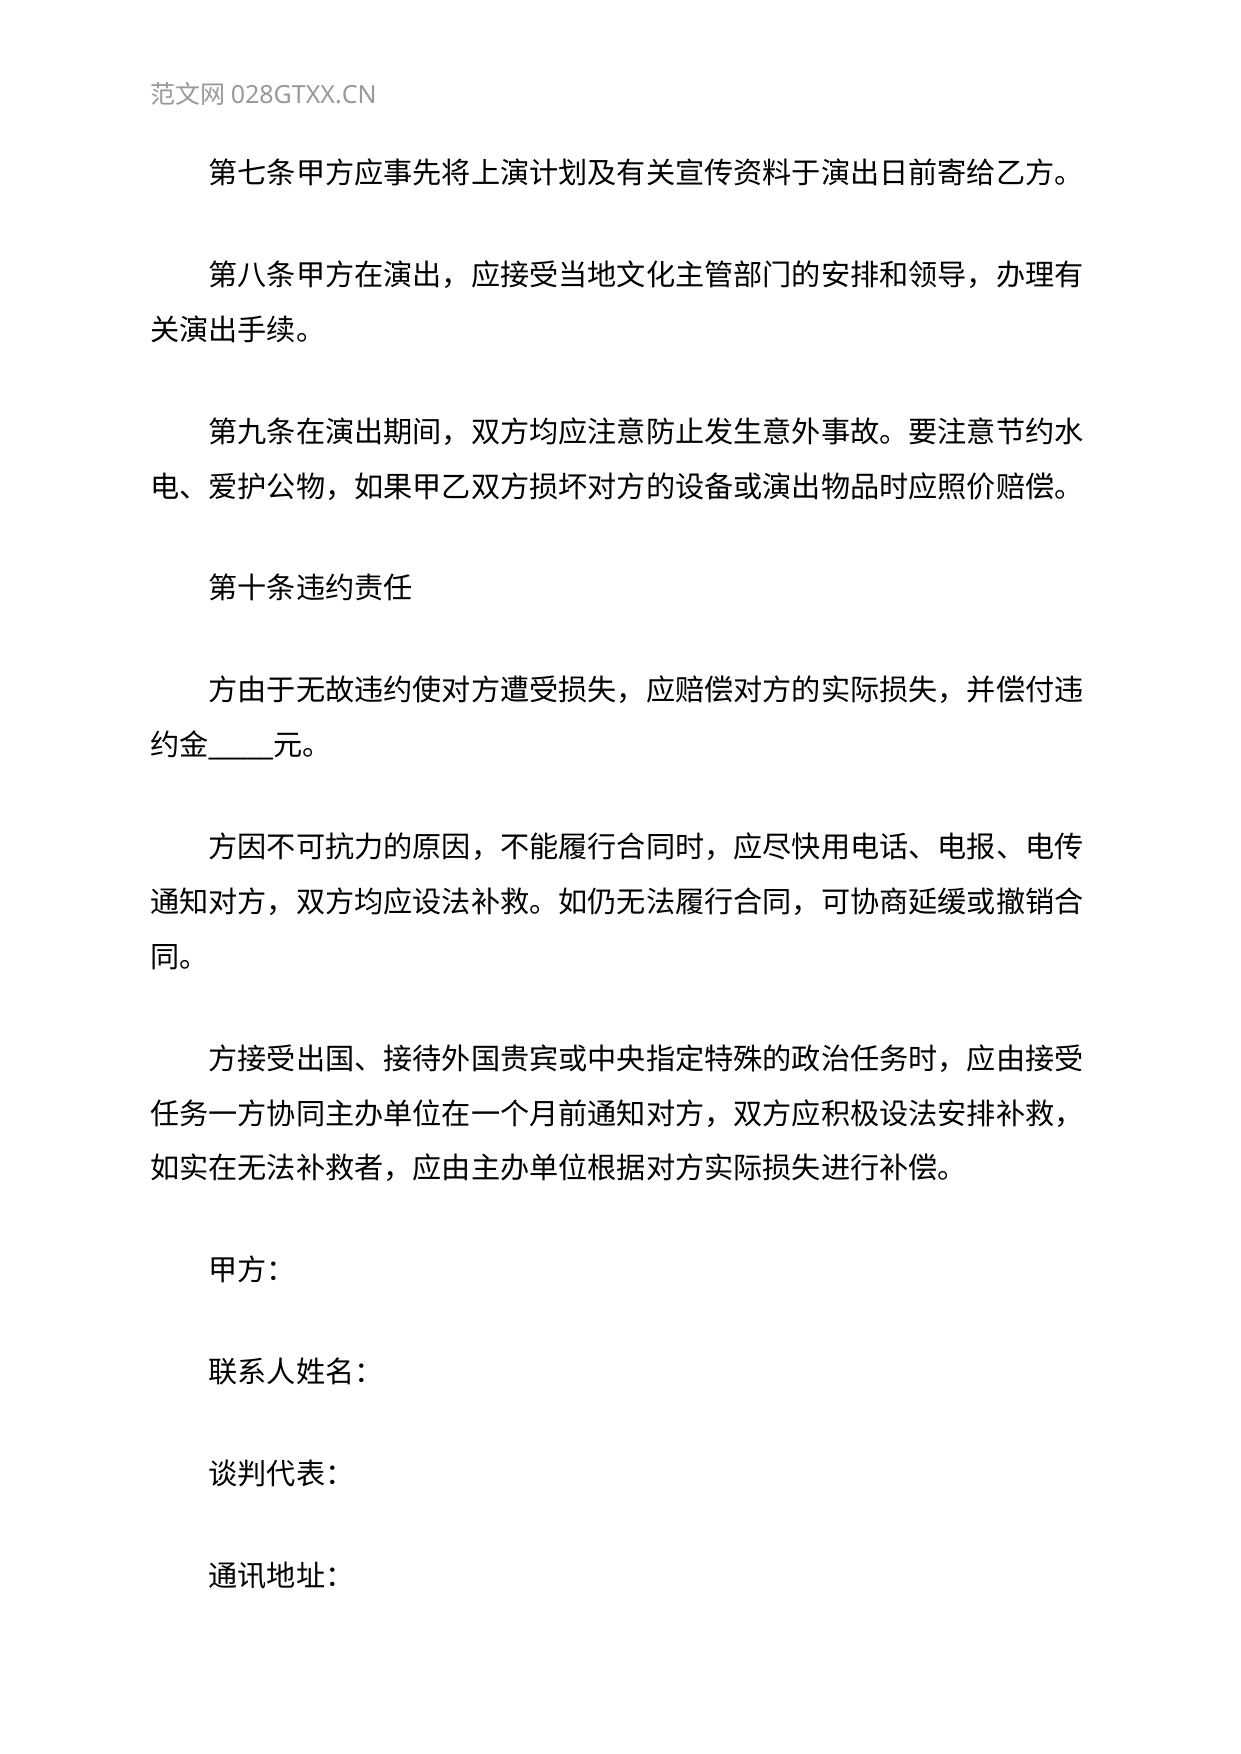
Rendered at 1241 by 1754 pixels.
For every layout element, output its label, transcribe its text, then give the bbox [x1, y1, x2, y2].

text 第九条在演出期间，双方均应注意防止发生意外事故。要注意节约水电、爱护公物，如果甲乙双方损坏对方的设备或演出物品时应照价赔偿。 [150, 408, 1090, 506]
text 通讯地址： [150, 1552, 1090, 1594]
text 联系人姓名： [150, 1349, 1090, 1391]
text 第十条违约责任 [150, 565, 1090, 607]
text 第七条甲方应事先将上演计划及有关宣传资料于演出日前寄给乙方。 [150, 150, 1090, 192]
text 第八条甲方在演出，应接受当地文化主管部门的安排和领导，办理有关演出手续。 [150, 252, 1090, 349]
text 谈判代表： [150, 1450, 1090, 1493]
text 甲方： [150, 1247, 1090, 1289]
text 方因不可抗力的原因，不能履行合同时，应尽快用电话、电报、电传通知对方，双方均应设法补救。如仍无法履行合同，可协商延缓或撤销合同。 [150, 824, 1090, 976]
text 方由于无故违约使对方遭受损失，应赔偿对方的实际损失，并偿付违约金_____元。 [150, 667, 1090, 764]
text 方接受出国、接待外国贵宾或中央指定特殊的政治任务时，应由接受任务一方协同主办单位在一个月前通知对方，双方应积极设法安排补救，如实在无法补救者，应由主办单位根据对方实际损失进行补偿。 [150, 1035, 1090, 1187]
